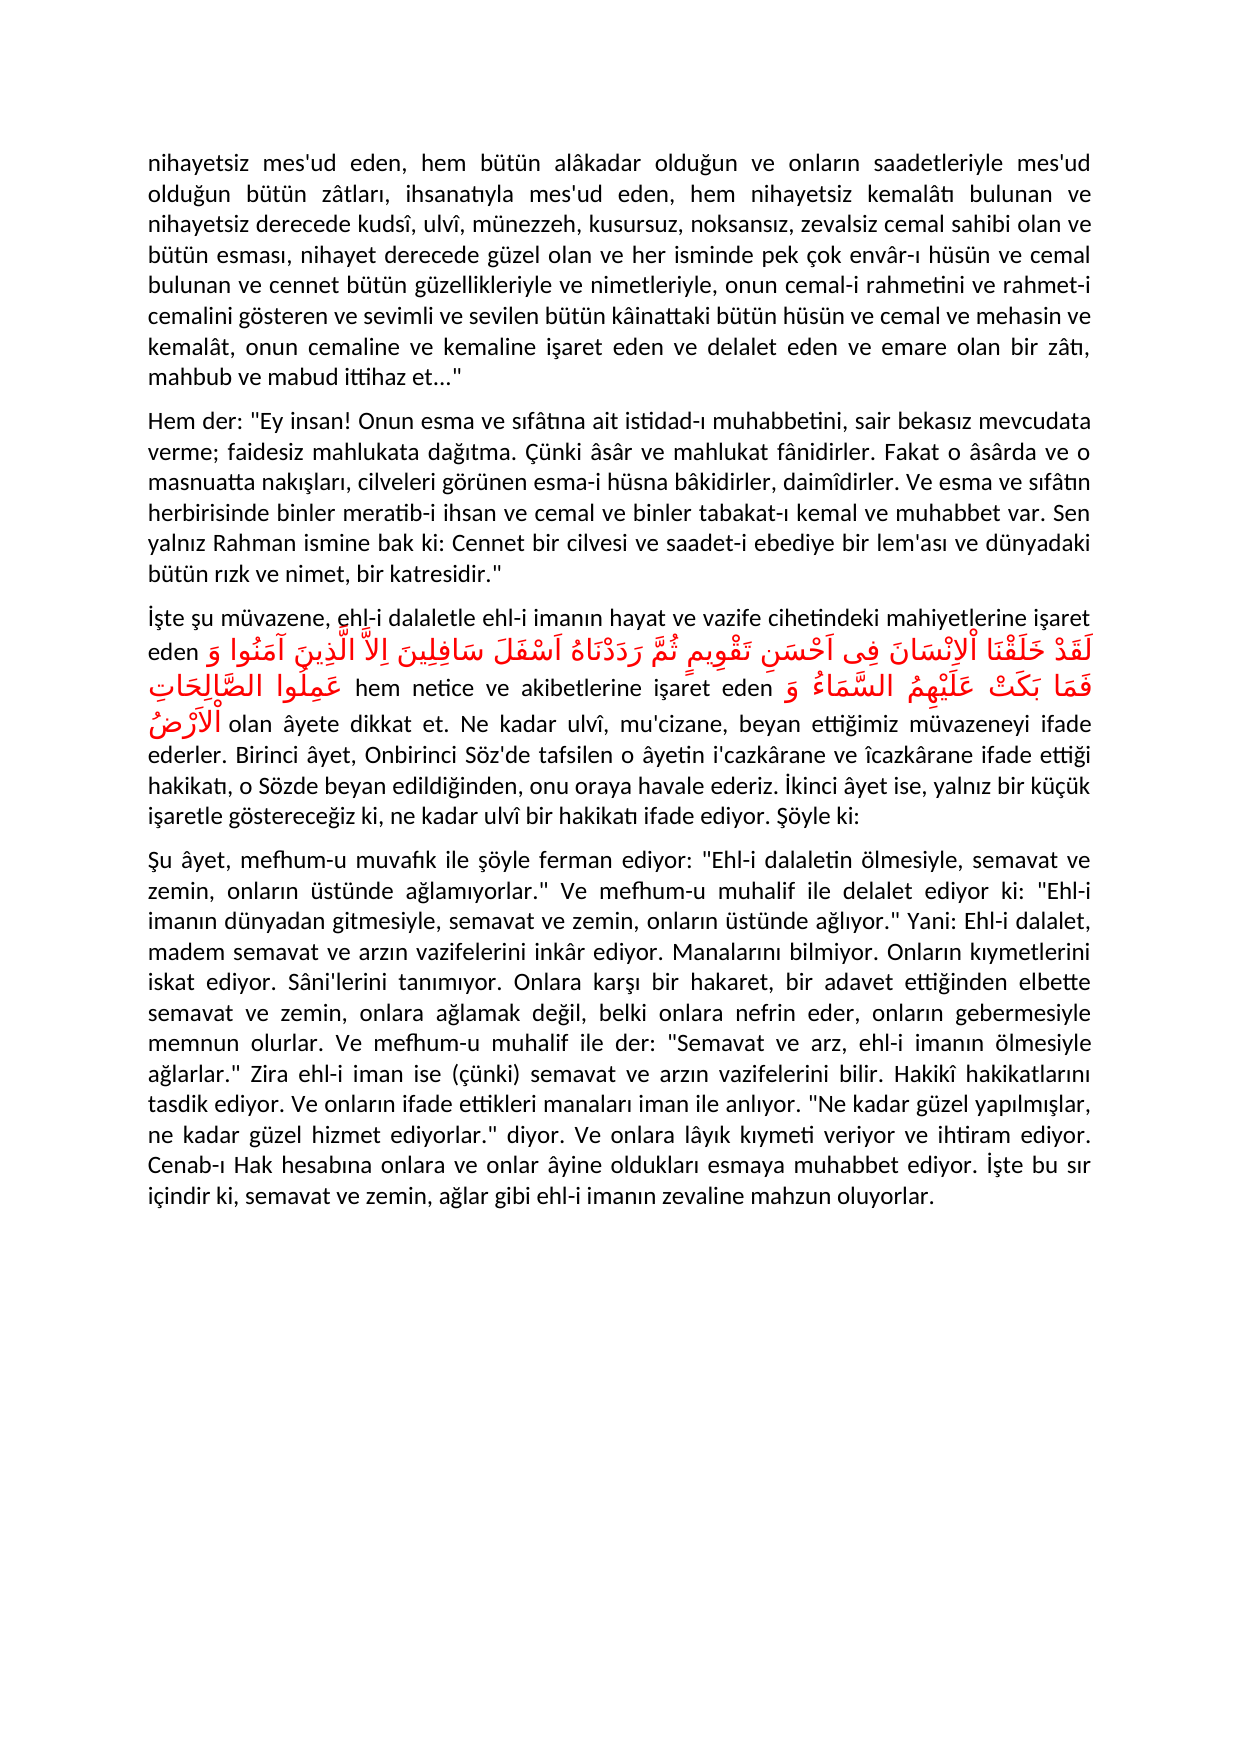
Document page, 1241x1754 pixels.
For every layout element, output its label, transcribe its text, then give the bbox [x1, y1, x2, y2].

text Şu âyet, mefhum-u muvafık ile şöyle ferman ediyor: "Ehl-i dalaletin ölmesiyle, semavat ve zemin, onların üstünde ağlamıyorlar." Ve mefhum-u muhalif ile delalet ediyor ki: "Ehl-i imanın dünyadan gitmesiyle, semavat ve zemin, onların üstünde ağlıyor." Yani: Ehl-i dalalet, madem semavat ve arzın vazifelerini inkâr ediyor. Manalarını bilmiyor. Onların kıymetlerini iskat ediyor. Sâni'lerini tanımıyor. Onlara karşı bir hakaret, bir adavet ettiğinden elbette semavat ve zemin, onlara ağlamak değil, belki onlara nefrin eder, onların gebermesiyle memnun olurlar. Ve mefhum-u muhalif ile der: "Semavat ve arz, ehl-i imanın ölmesiyle ağlarlar." Zira ehl-i iman ise (çünki) semavat ve arzın vazifelerini bilir. Hakikî hakikatlarını tasdik ediyor. Ve onların ifade ettikleri manaları iman ile anlıyor. "Ne kadar güzel yapılmışlar, ne kadar güzel hizmet ediyorlar." diyor. Ve onlara lâyık kıymeti veriyor ve ihtiram ediyor. Cenab-ı Hak hesabına onlara ve onlar âyine oldukları esmaya muhabbet ediyor. İşte bu sır içindir ki, semavat ve zemin, ağlar gibi ehl-i imanın zevaline mahzun oluyorlar. [148, 844, 1093, 1211]
text Hem der: "Ey insan! Onun esma ve sıfâtına ait istidad-ı muhabbetini, sair bekasız mevcudata verme; faidesiz mahlukata dağıtma. Çünki âsâr ve mahlukat fânidirler. Fakat o âsârda ve o masnuatta nakışları, cilveleri görünen esma-i hüsna bâkidirler, daimîdirler. Ve esma ve sıfâtın herbirisinde binler meratib-i ihsan ve cemal ve binler tabakat-ı kemal ve muhabbet var. Sen yalnız Rahman ismine bak ki: Cennet bir cilvesi ve saadet-i ebediye bir lem'ası ve dünyadaki bütün rızk ve nimet, bir katresidir." [148, 405, 1093, 588]
text İşte şu müvazene, ehl-i dalaletle ehl-i imanın hayat ve vazife cihetindeki mahiyetlerine işaret eden لَقَدْ خَلَقْنَا اْلاِنْسَانَ فِى اَحْسَنِ تَقْوِيمٍ ثُمَّ رَدَدْنَاهُ اَسْفَلَ سَافِلِينَ اِلاَّ الَّذِينَ آمَنُوا وَ عَمِلُوا الصَّالِحَاتِ hem netice ve akibetlerine işaret eden فَمَا بَكَتْ عَلَيْهِمُ السَّمَاءُ وَ اْلاَرْضُ olan âyete dikkat et. Ne kadar ulvî, mu'cizane, beyan ettiğimiz müvazeneyi ifade ederler. Birinci âyet, Onbirinci Söz'de tafsilen o âyetin i'cazkârane ve îcazkârane ifade ettiği hakikatı, o Sözde beyan edildiğinden, onu oraya havale ederiz. İkinci âyet ise, yalnız bir küçük işaretle göstereceğiz ki, ne kadar ulvî bir hakikatı ifade ediyor. Şöyle ki: [148, 602, 1093, 831]
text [148, 148, 1093, 392]
